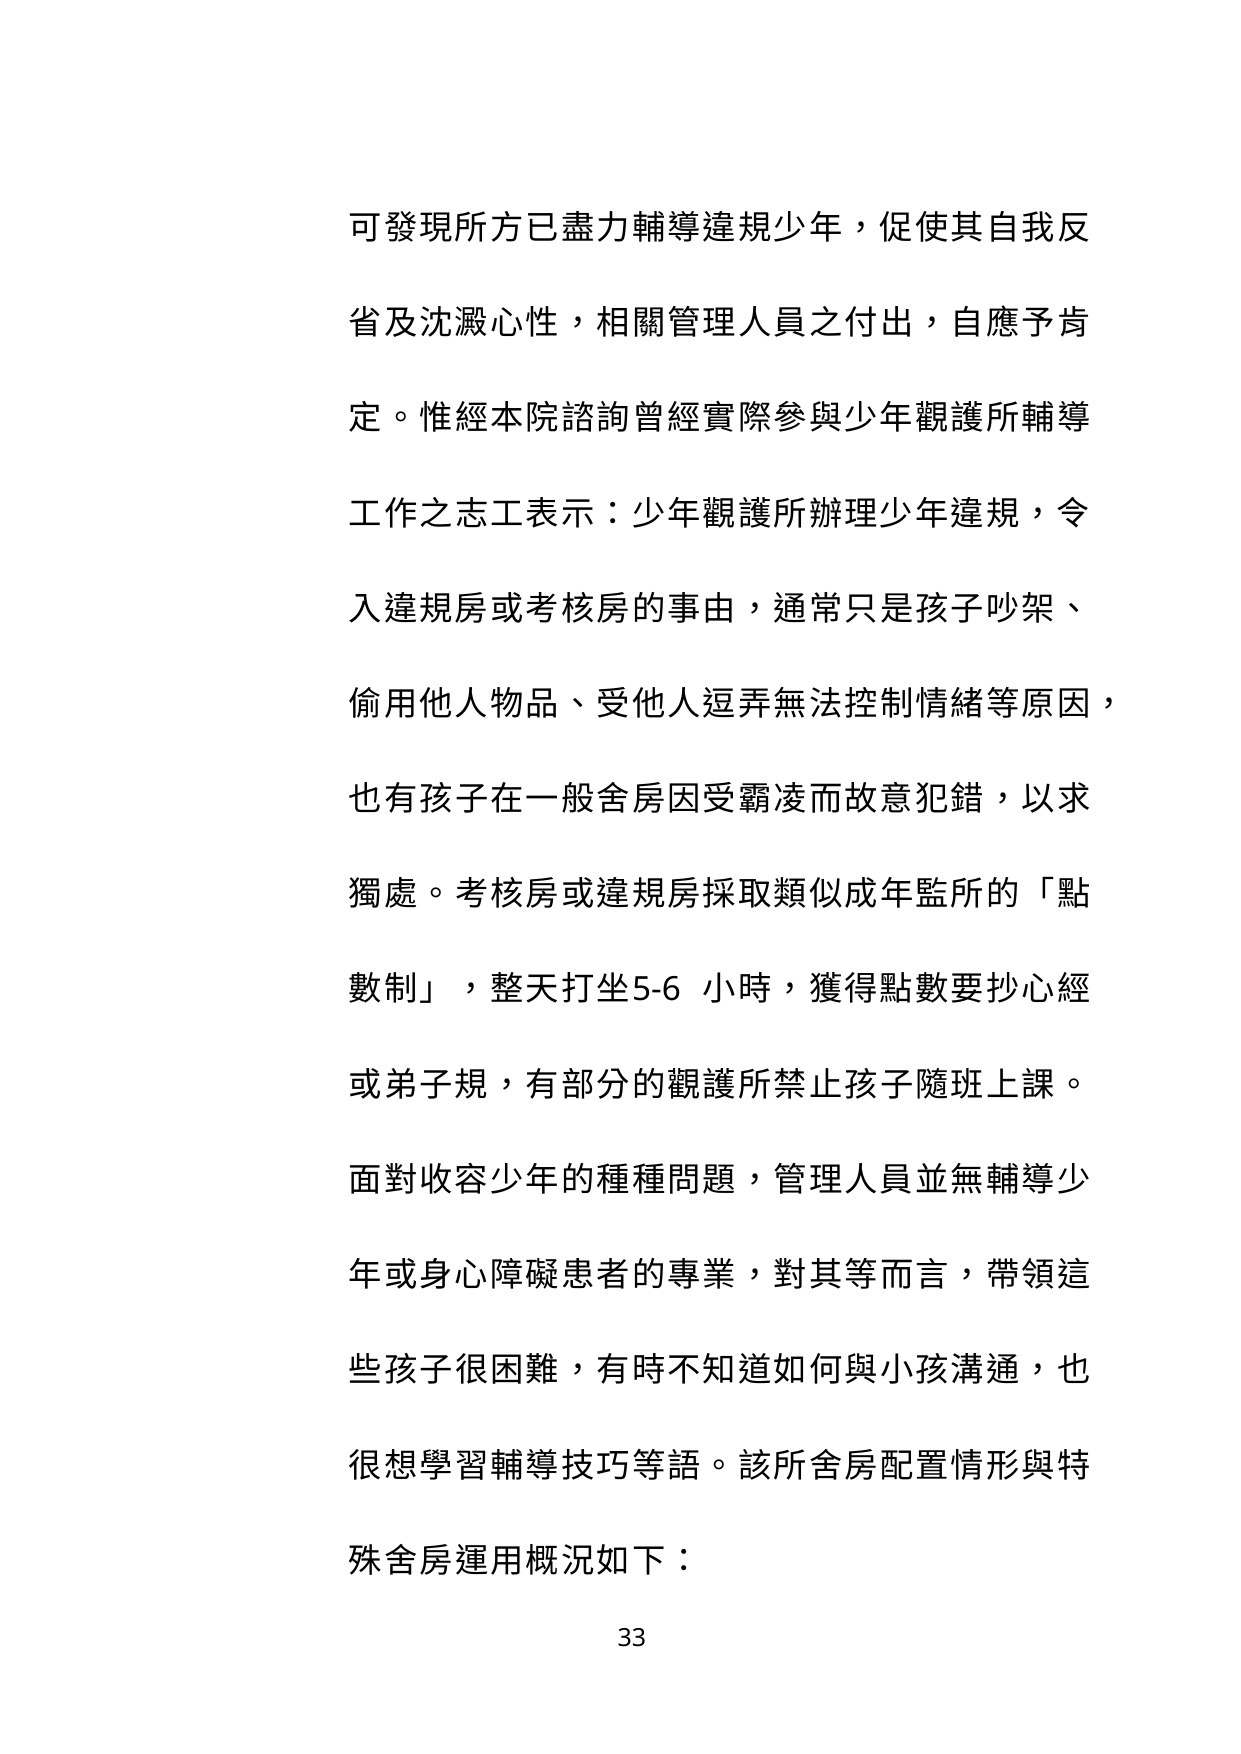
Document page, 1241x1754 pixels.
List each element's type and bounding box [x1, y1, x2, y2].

subtitle [278, 177, 1092, 1605]
